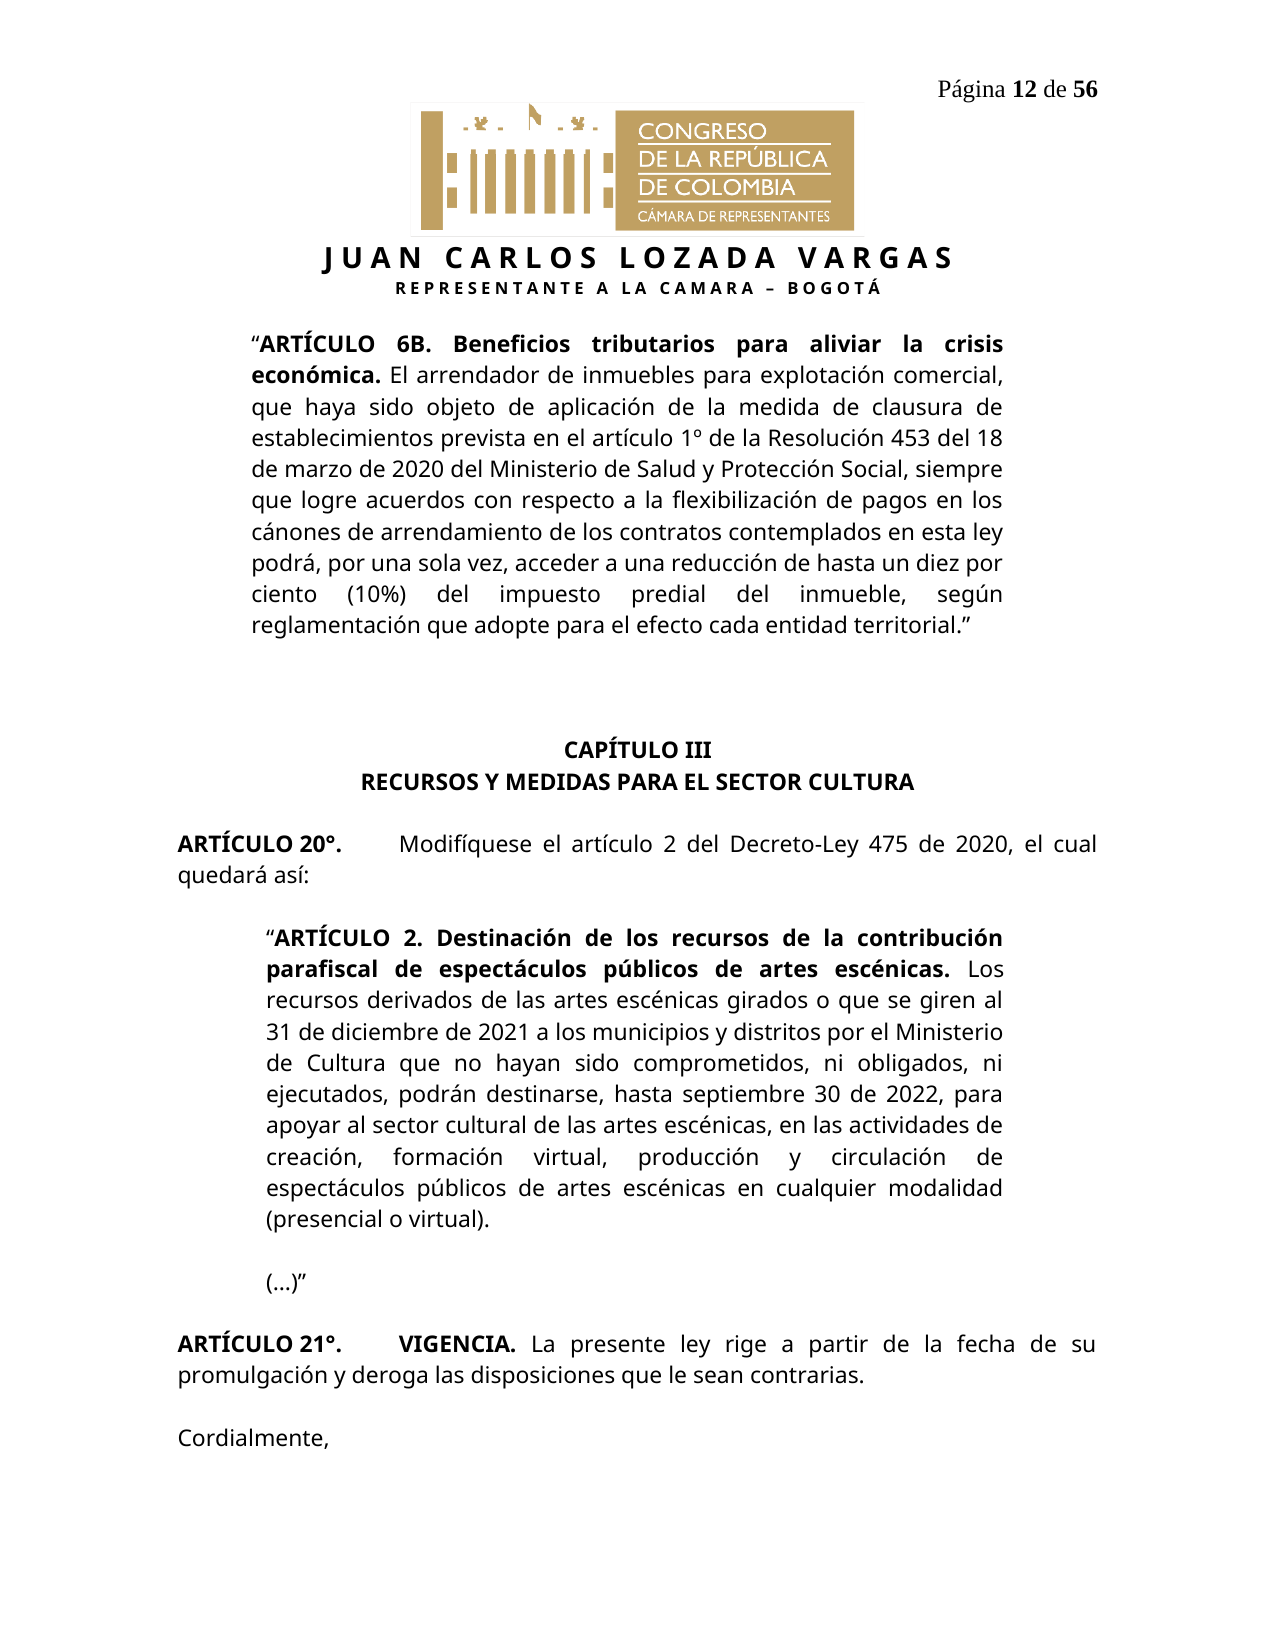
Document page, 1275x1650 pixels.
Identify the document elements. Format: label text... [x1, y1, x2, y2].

list VIGENCIA. La presente ley rige a partir de la fecha de su promulgación y deroga las disposiciones que le sean contrarias. [177, 1328, 1098, 1391]
text CAPÍTULO III [177, 734, 1098, 766]
text “Artículo 2. Destinación de los recursos de la contribución parafiscal de espectáculos públicos de artes escénicas. Los recursos derivados de las artes escénicas girados o que se giren al 31 de diciembre de 2021 a los municipios y distritos por el Ministerio de Cultura que no hayan sido comprometidos, ni obligados, ni ejecutados, podrán destinarse, hasta septiembre 30 de 2022, para apoyar al sector cultural de las artes escénicas, en las actividades de creación, formación virtual, producción y circulación de espectáculos públicos de artes escénicas en cualquier modalidad (presencial o virtual). [266, 922, 1004, 1234]
list Modifíquese el artículo 2 del Decreto-Ley 475 de 2020, el cual quedará así: [177, 828, 1098, 891]
text RECURSOS Y MEDIDAS PARA EL SECTOR CULTURA [177, 766, 1098, 797]
text “ARTÍCULO 6B. Beneficios tributarios para aliviar la crisis económica. El arrendador de inmuebles para explotación comercial, que haya sido objeto de aplicación de la medida de clausura de establecimientos prevista en el artículo 1º de la Resolución 453 del 18 de marzo de 2020 del Ministerio de Salud y Protección Social, siempre que logre acuerdos con respecto a la flexibilización de pagos en los cánones de arrendamiento de los contratos contemplados en esta ley podrá, por una sola vez, acceder a una reducción de hasta un diez por ciento (10%) del impuesto predial del inmueble, según reglamentación que adopte para el efecto cada entidad territorial.” [251, 328, 1004, 641]
text Cordialmente, [177, 1422, 1098, 1453]
picture [410, 102, 865, 237]
text (…)” [266, 1266, 1004, 1297]
